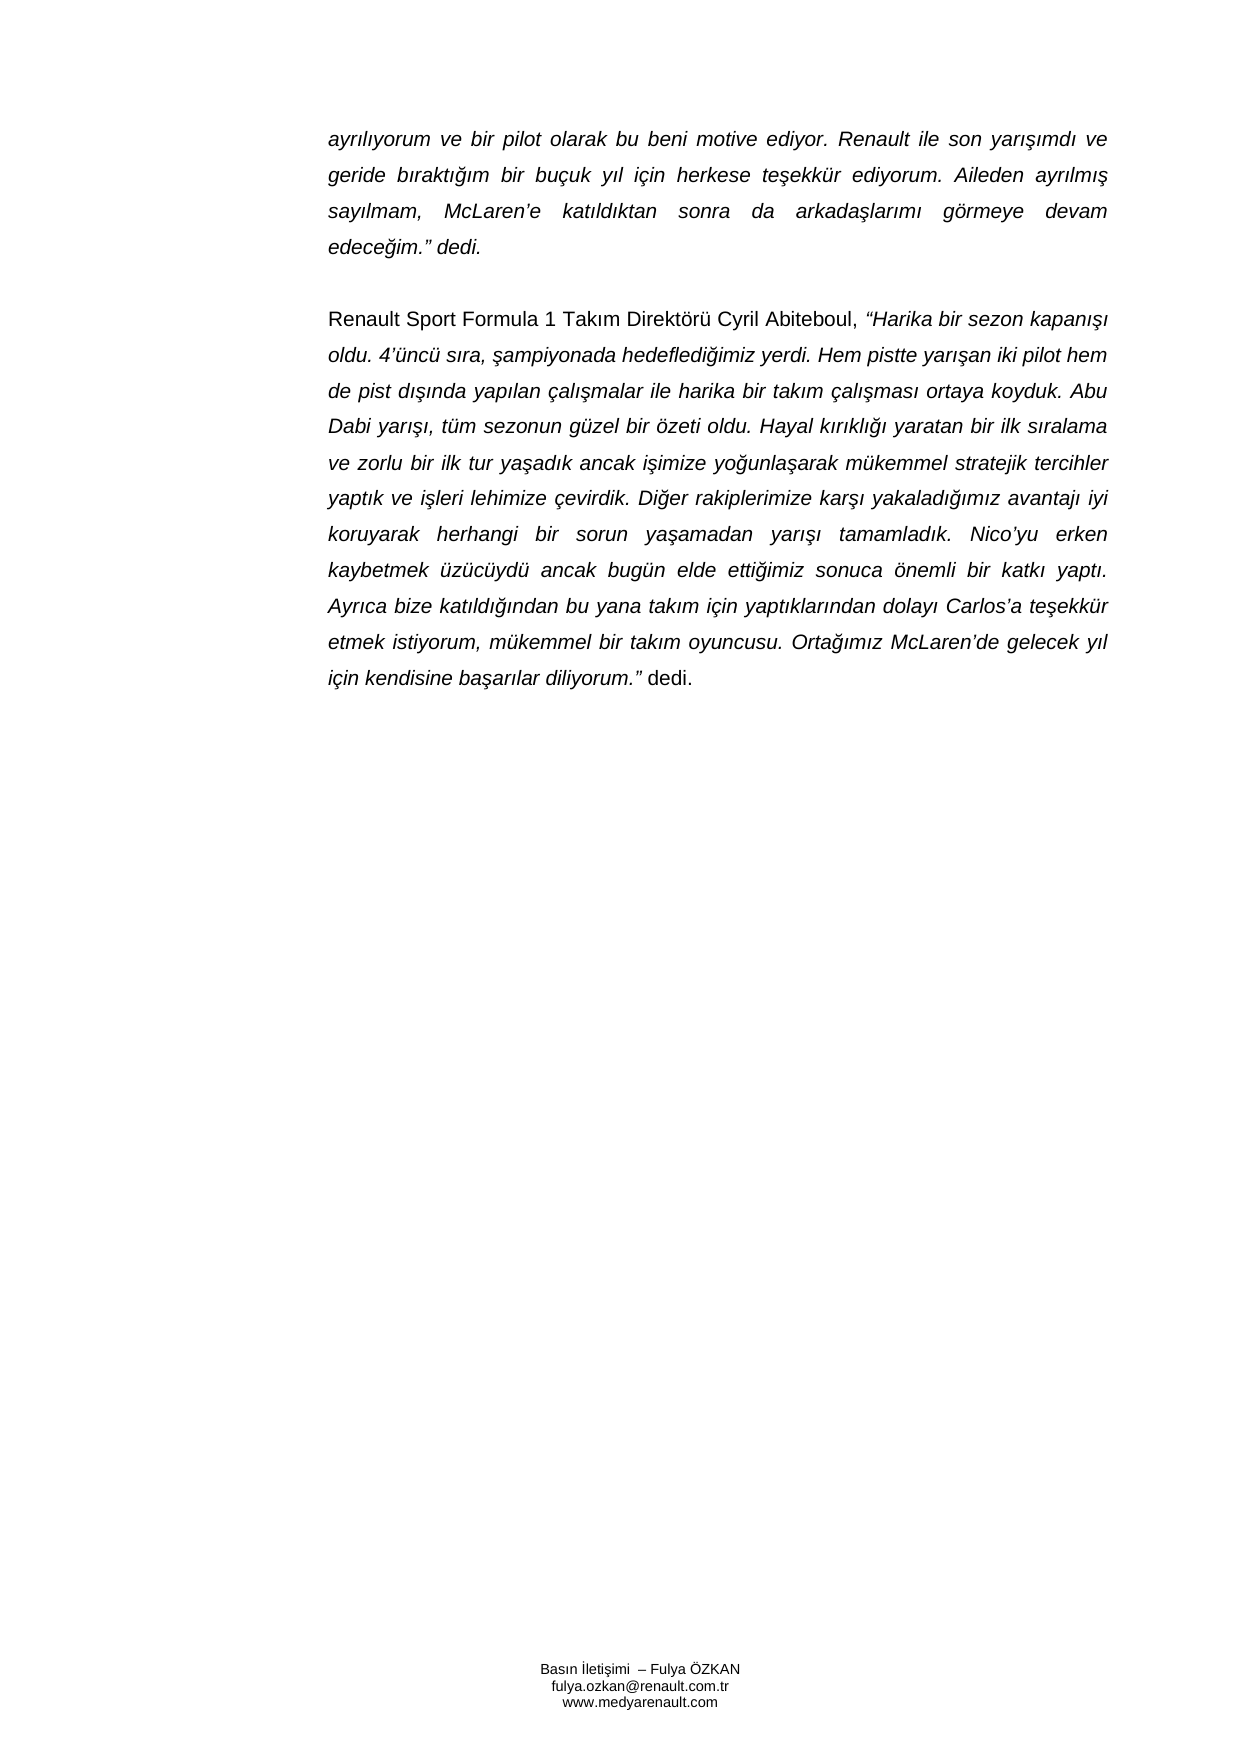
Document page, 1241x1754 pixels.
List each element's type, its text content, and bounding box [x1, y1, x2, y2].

list Renault Sport Formula 1 Takım Direktörü Cyril Abiteboul, “Harika bir sezon kapanışı oldu. 4’üncü sıra, şampiyonada hedeflediğimiz yerdi. Hem pistte yarışan iki pilot hem de pist dışında yapılan çalışmalar ile harika bir takım çalışması ortaya koyduk. Abu Dabi yarışı, tüm sezonun güzel bir özeti oldu. Hayal kırıklığı yaratan bir ilk sıralama ve zorlu bir ilk tur yaşadık ancak işimize yoğunlaşarak mükemmel stratejik tercihler yaptık ve işleri lehimize çevirdik. Diğer rakiplerimize karşı yakaladığımız avantajı iyi koruyarak herhangi bir sorun yaşamadan yarışı tamamladık. Nico’yu erken kaybetmek üzücüydü ancak bugün elde ettiğimiz sonuca önemli bir katkı yaptı. Ayrıca bize katıldığından bu yana takım için yaptıklarından dolayı Carlos’a teşekkür etmek istiyorum, mükemmel bir takım oyuncusu. Ortağımız McLaren’de gelecek yıl için kendisine başarılar diliyorum.” dedi. [328, 307, 1111, 690]
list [328, 127, 1111, 259]
